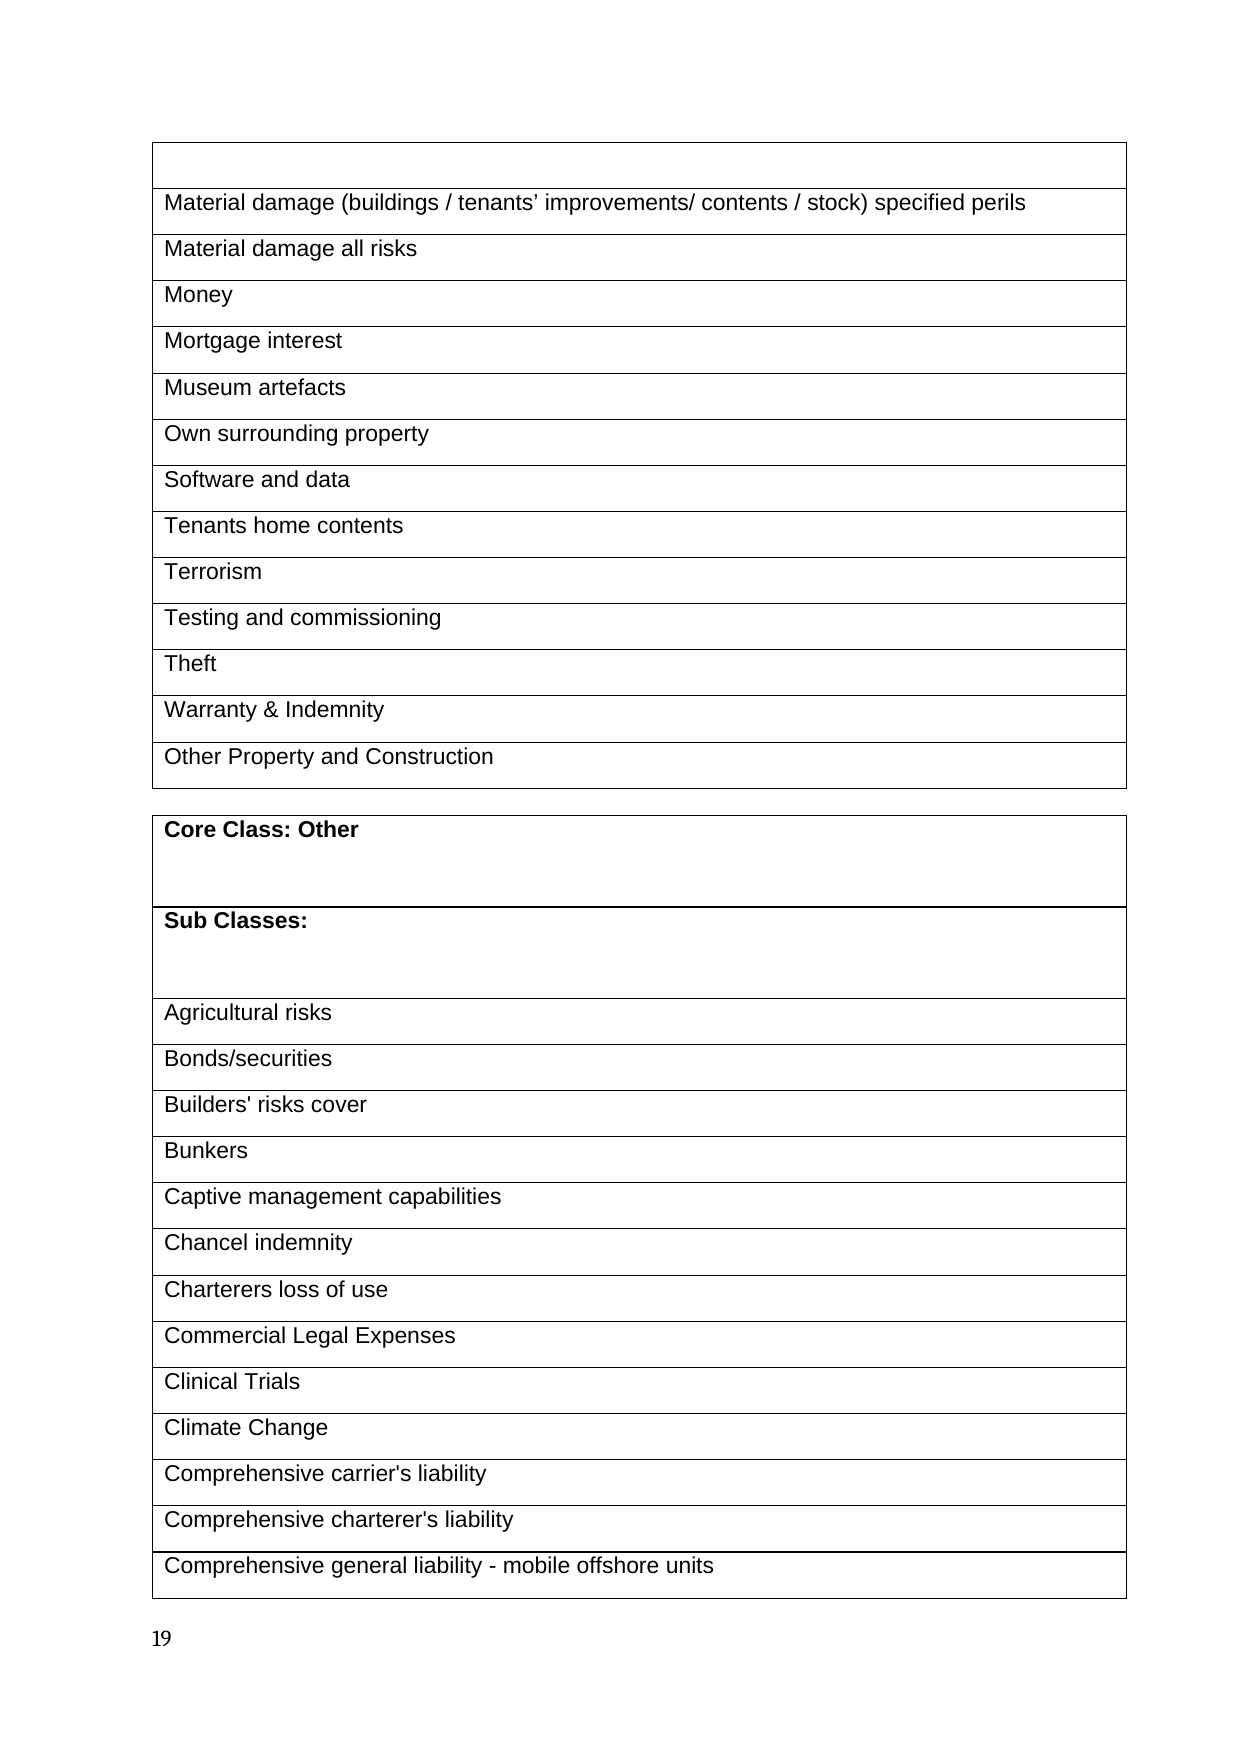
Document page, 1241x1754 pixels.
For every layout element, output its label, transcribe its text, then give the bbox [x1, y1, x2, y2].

table_cell Builders' risks cover [153, 1091, 1126, 1136]
table_cell Clinical Trials [153, 1368, 1126, 1413]
table_cell Agricultural risks [153, 999, 1126, 1044]
table_cell Warranty & Indemnity [153, 696, 1126, 742]
table_cell Tenants home contents [153, 512, 1126, 557]
table_cell Material damage all risks [153, 235, 1126, 280]
table_cell Comprehensive general liability - mobile offshore units [153, 1553, 1126, 1597]
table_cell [153, 143, 1126, 188]
table_cell Bonds/securities [153, 1045, 1126, 1090]
table_cell Software and data [153, 466, 1126, 511]
table_cell Money [153, 281, 1126, 326]
table_cell Terrorism [153, 558, 1126, 603]
table_cell Comprehensive charterer's liability [153, 1506, 1126, 1551]
table_cell Charterers loss of use [153, 1276, 1126, 1321]
table_cell Bunkers [153, 1137, 1126, 1182]
table_cell Climate Change [153, 1414, 1126, 1459]
table_cell Mortgage interest [153, 327, 1126, 372]
table_cell Testing and commissioning [153, 604, 1126, 649]
table_header Core Class: Other [153, 816, 1126, 906]
table_cell Sub Classes: [153, 908, 1126, 998]
table_cell Theft [153, 650, 1126, 695]
table_cell Captive management capabilities [153, 1183, 1126, 1228]
table_cell Material damage (buildings / tenants’ improvements/ contents / stock) specified perils [153, 189, 1126, 234]
table_cell Chancel indemnity [153, 1229, 1126, 1274]
table_cell Other Property and Construction [153, 743, 1126, 788]
table_cell Museum artefacts [153, 374, 1126, 418]
table_cell Commercial Legal Expenses [153, 1322, 1126, 1367]
table_cell Own surrounding property [153, 420, 1126, 465]
table_cell Comprehensive carrier's liability [153, 1460, 1126, 1505]
